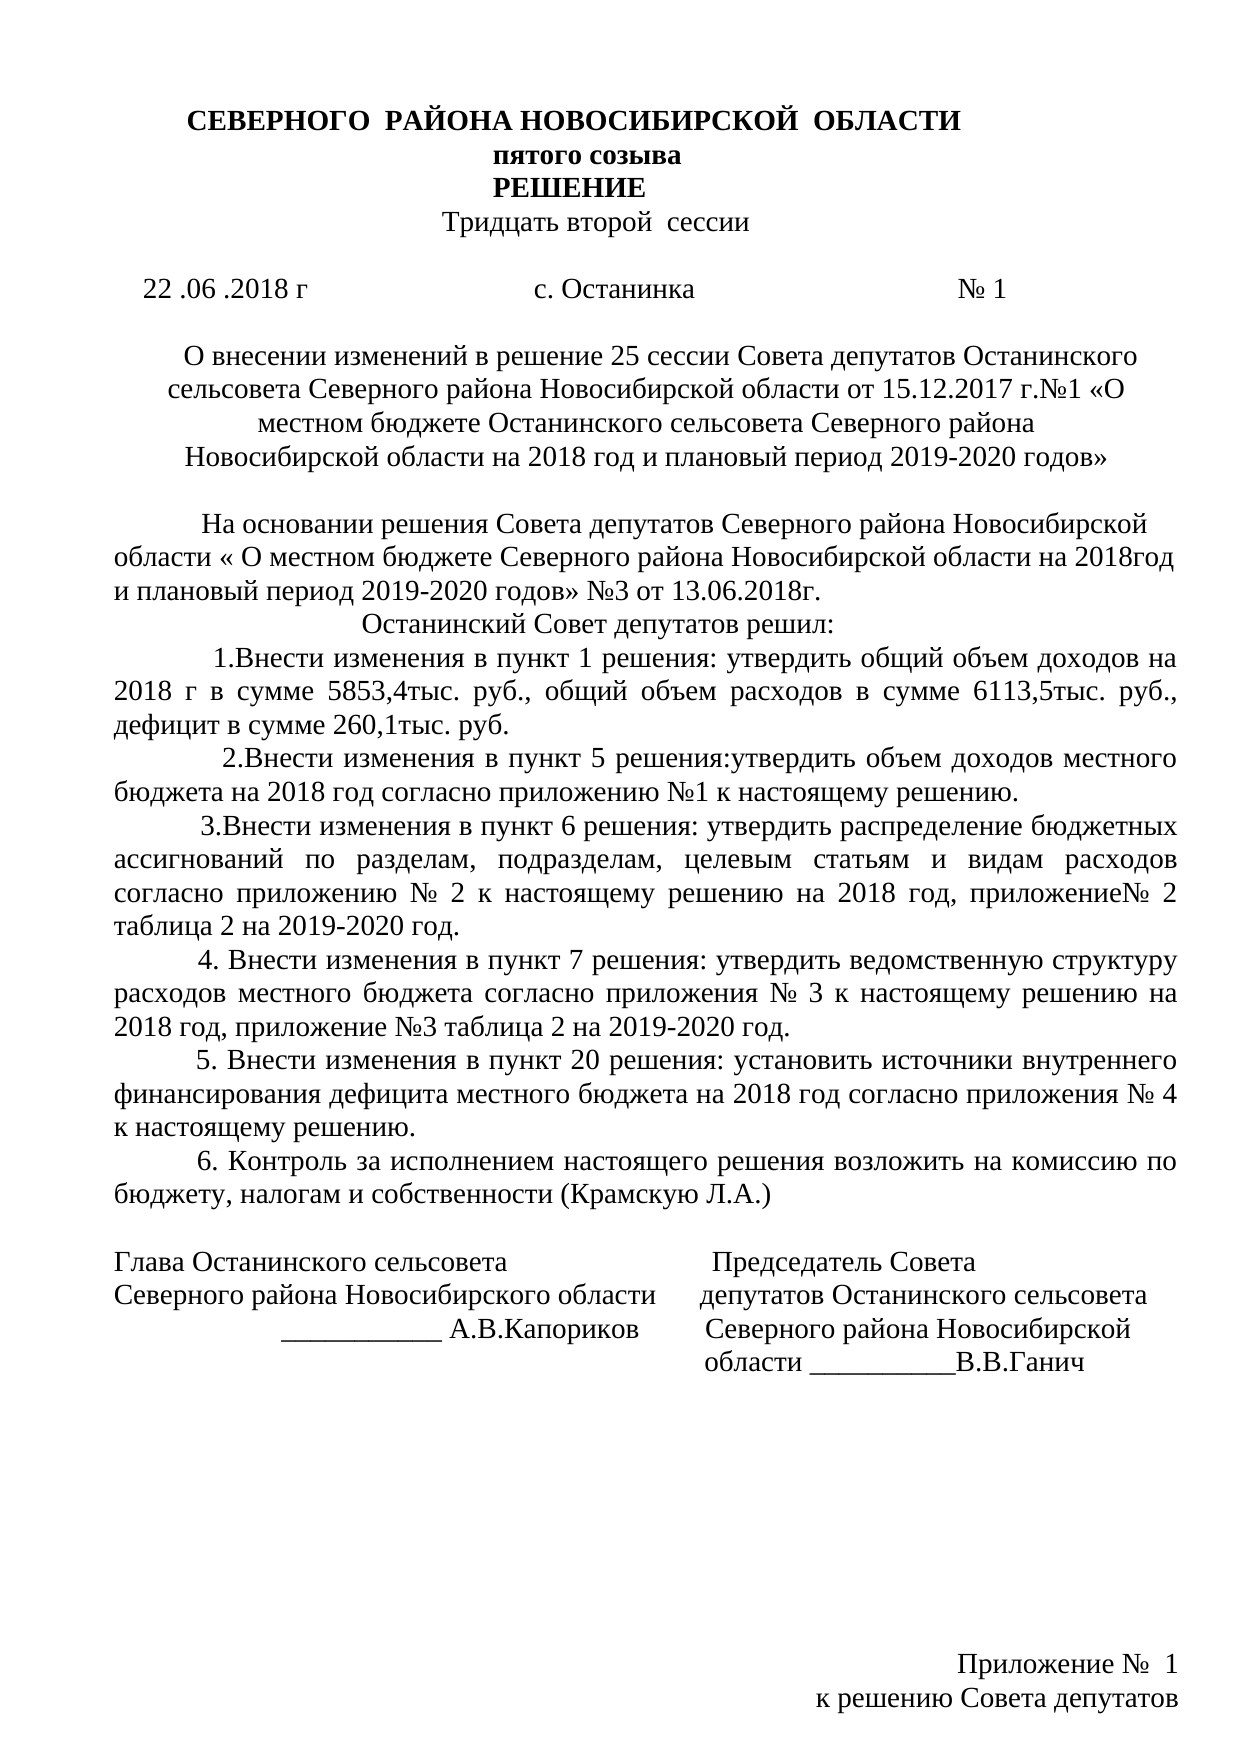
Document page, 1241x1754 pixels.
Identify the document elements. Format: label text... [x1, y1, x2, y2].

text к решению Совета депутатов [113, 1680, 1179, 1713]
text сельсовета Северного района Новосибирской области от 15.12.2017 г.№1 «О местном бюджете Останинского сельсовета Северного района [113, 372, 1179, 439]
text ___________ А.В.Капориков Северного района Новосибирской [113, 1311, 1179, 1344]
text 22 .06 .2018 г с. Останинка № 1 [113, 271, 1179, 304]
text О внесении изменений в решение 25 сессии Совета депутатов Останинского [113, 338, 1179, 372]
text СЕВЕРНОГО РАЙОНА НОВОСИБИРСКОЙ ОБЛАСТИ [99, 103, 1179, 137]
text Глава Останинского сельсовета Председатель Совета [113, 1244, 1179, 1277]
text пятого созыва [113, 137, 1179, 170]
text 4. Внести изменения в пункт 7 решения: утвердить ведомственную структуру расходов местного бюджета согласно приложения № 3 к настоящему решению на 2018 год, приложение №3 таблица 2 на 2019-2020 год. [113, 942, 1179, 1042]
text Останинский Совет депутатов решил: [113, 606, 1179, 640]
text 5. Внести изменения в пункт 20 решения: установить источники внутреннего финансирования дефицита местного бюджета на 2018 год согласно приложения № 4 к настоящему решению. [113, 1042, 1179, 1143]
text 3.Внести изменения в пункт 6 решения: утвердить распределение бюджетных ассигнований по разделам, подразделам, целевым статьям и видам расходов согласно приложению № 2 к настоящему решению на 2018 год, приложение№ 2 таблица 2 на 2019-2020 год. [113, 808, 1179, 942]
text Приложение № 1 [113, 1646, 1179, 1680]
text области __________В.В.Ганич [113, 1344, 1179, 1378]
text Северного района Новосибирского области депутатов Останинского сельсовета [113, 1277, 1179, 1311]
text На основании решения Совета депутатов Северного района Новосибирской области « О местном бюджете Северного района Новосибирской области на 2018год и плановый период 2019-2020 годов» №3 от 13.06.2018г. [113, 506, 1179, 606]
text Новосибирской области на 2018 год и плановый период 2019-2020 годов» [113, 439, 1179, 472]
text 1.Внести изменения в пункт 1 решения: утвердить общий объем доходов на 2018 г в сумме 5853,4тыс. руб., общий объем расходов в сумме 6113,5тыс. руб., дефицит в сумме 260,1тыс. руб. [113, 640, 1179, 741]
text РЕШЕНИЕ [113, 170, 1179, 204]
text Тридцать второй сессии [113, 204, 1179, 237]
text 6. Контроль за исполнением настоящего решения возложить на комиссию по бюджету, налогам и собственности (Крамскую Л.А.) [113, 1143, 1179, 1210]
text 2.Внести изменения в пункт 5 решения:утвердить объем доходов местного бюджета на 2018 год согласно приложению №1 к настоящему решению. [113, 741, 1179, 808]
